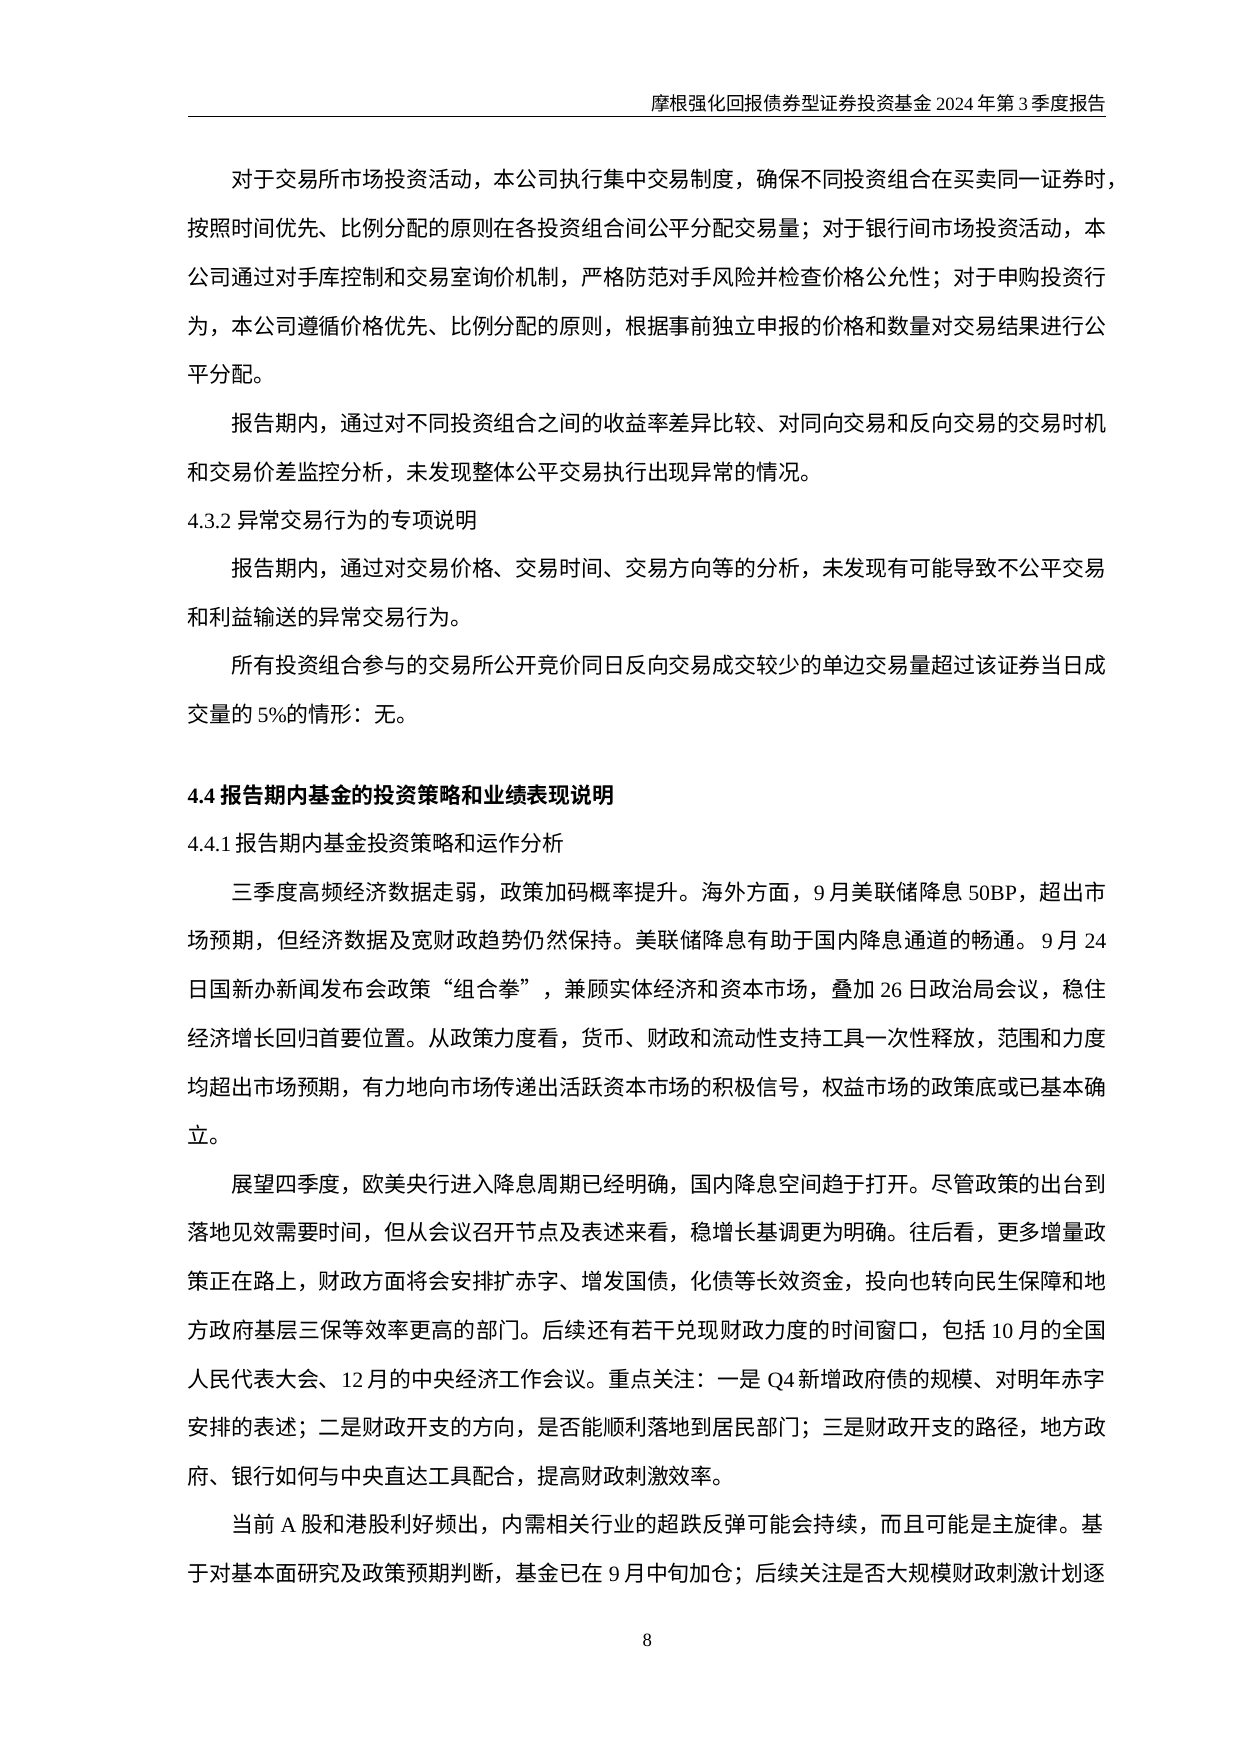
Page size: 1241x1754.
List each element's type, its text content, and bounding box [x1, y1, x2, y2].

text 4.4 报告期内基金的投资策略和业绩表现说明 [187, 777, 1106, 810]
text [187, 1507, 1106, 1588]
text 所有投资组合参与的交易所公开竞价同日反向交易成交较少的单边交易量超过该证券当日成交量的5%的情形：无。 [187, 648, 1106, 729]
text 对于交易所市场投资活动，本公司执行集中交易制度，确保不同投资组合在买卖同一证券时，按照时间优先、比例分配的原则在各投资组合间公平分配交易量；对于银行间市场投资活动，本公司通过对手库控制和交易室询价机制，严格防范对手风险并检查价格公允性；对于申购投资行为，本公司遵循价格优先、比例分配的原则，根据事前独立申报的价格和数量对交易结果进行公平分配。 [187, 162, 1106, 389]
text 4.3.2 异常交易行为的专项说明 [187, 502, 1106, 535]
text 报告期内，通过对交易价格、交易时间、交易方向等的分析，未发现有可能导致不公平交易和利益输送的异常交易行为。 [187, 551, 1106, 632]
text 报告期内，通过对不同投资组合之间的收益率差异比较、对同向交易和反向交易的交易时机和交易价差监控分析，未发现整体公平交易执行出现异常的情况。 [187, 405, 1106, 487]
text 三季度高频经济数据走弱，政策加码概率提升。海外方面，9月美联储降息50BP，超出市场预期，但经济数据及宽财政趋势仍然保持。美联储降息有助于国内降息通道的畅通。9月24日国新办新闻发布会政策“组合拳”，兼顾实体经济和资本市场，叠加26日政治局会议，稳住经济增长回归首要位置。从政策力度看，货币、财政和流动性支持工具一次性释放，范围和力度均超出市场预期，有力地向市场传递出活跃资本市场的积极信号，权益市场的政策底或已基本确立。 [187, 874, 1106, 1150]
text 展望四季度，欧美央行进入降息周期已经明确，国内降息空间趋于打开。尽管政策的出台到落地见效需要时间，但从会议召开节点及表述来看，稳增长基调更为明确。往后看，更多增量政策正在路上，财政方面将会安排扩赤字、增发国债，化债等长效资金，投向也转向民生保障和地方政府基层三保等效率更高的部门。后续还有若干兑现财政力度的时间窗口，包括10月的全国人民代表大会、12月的中央经济工作会议。重点关注：一是Q4新增政府债的规模、对明年赤字安排的表述；二是财政开支的方向，是否能顺利落地到居民部门；三是财政开支的路径，地方政府、银行如何与中央直达工具配合，提高财政刺激效率。 [187, 1166, 1106, 1491]
text 4.4.1报告期内基金投资策略和运作分析 [187, 826, 1106, 858]
